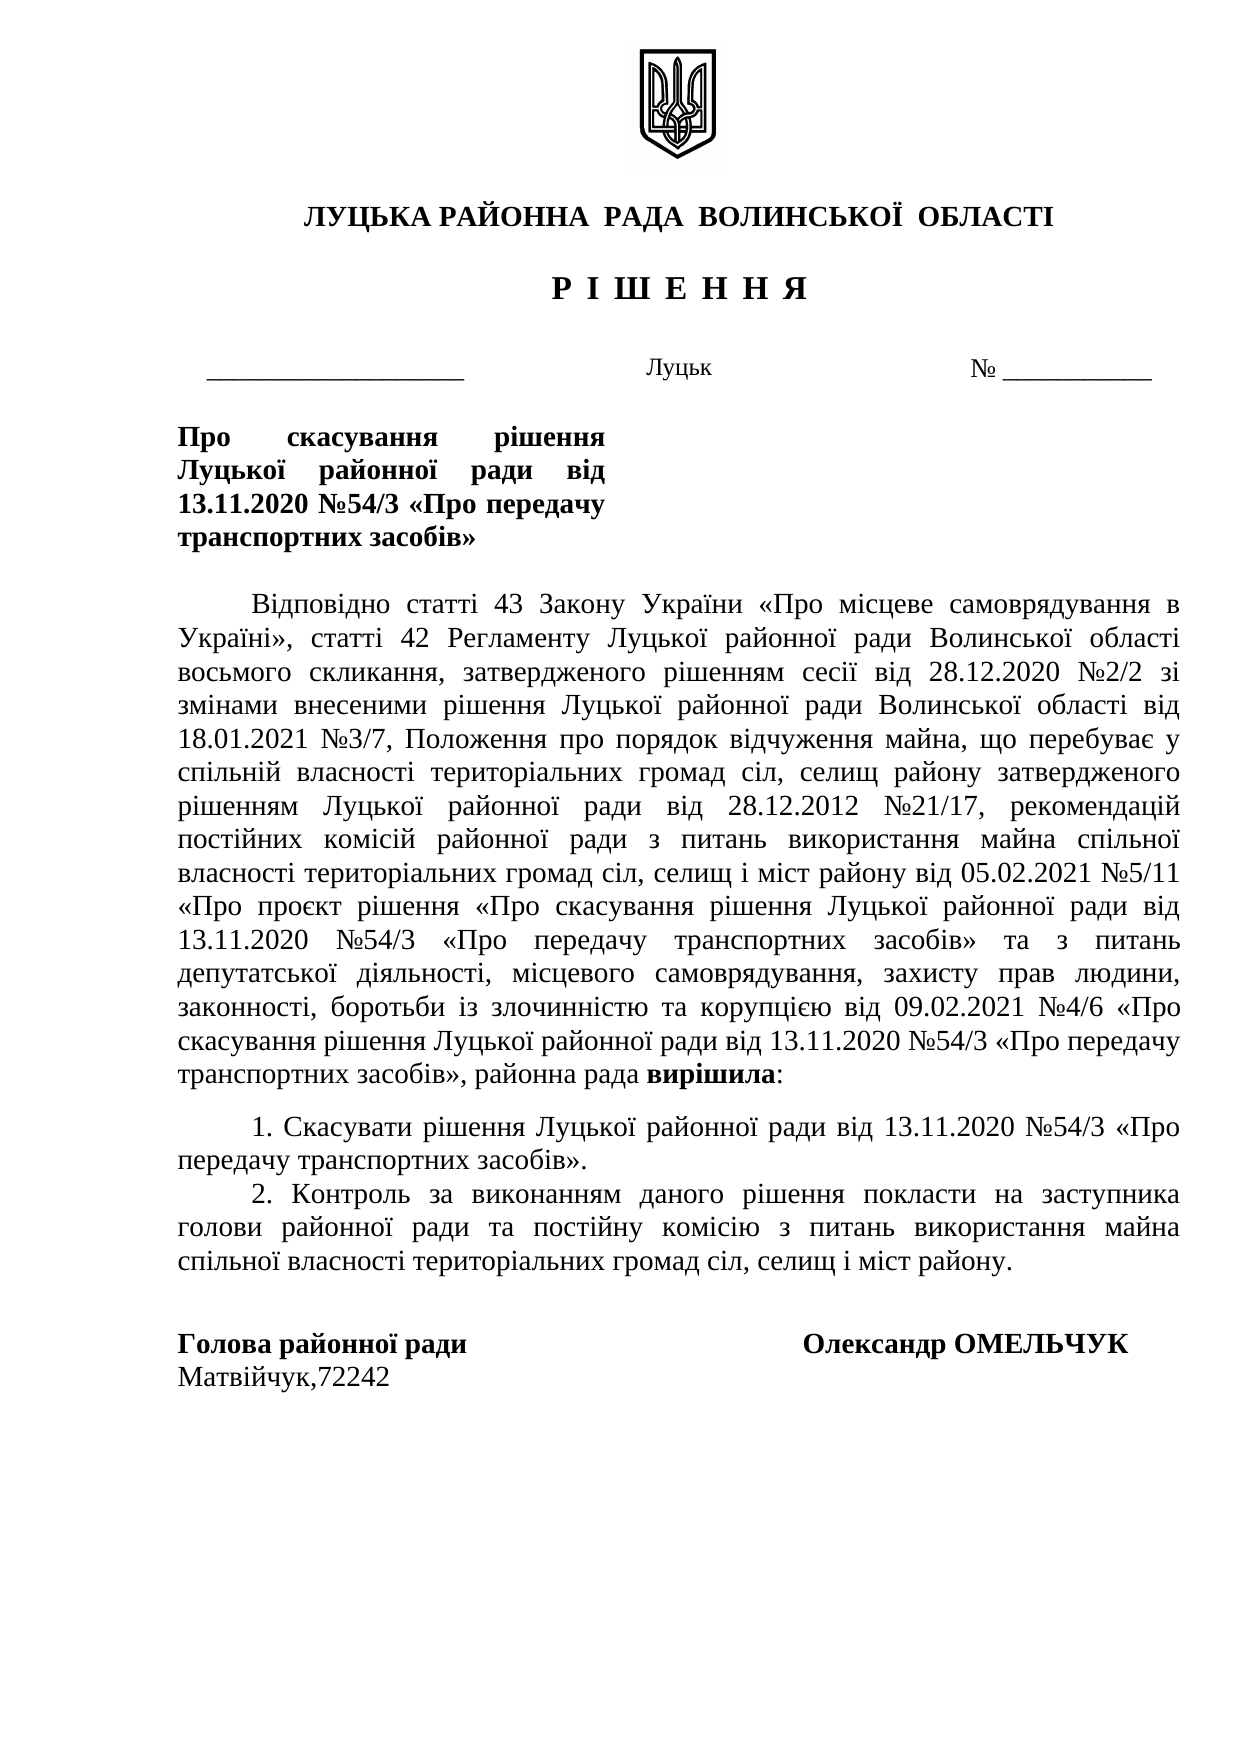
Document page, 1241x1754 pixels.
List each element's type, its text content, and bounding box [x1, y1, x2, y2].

text 1. Скасувати рішення Луцької районної ради від 13.11.2020 №54/3 «Про передачу транспортних засобів». [177, 1109, 1181, 1176]
picture [629, 41, 730, 175]
table_header Луцьк [518, 352, 840, 383]
text ЛУЦЬКА РАЙОННА РАДА ВОЛИНСЬКОЇ ОБЛАСТІ [177, 199, 1181, 233]
text Голова районної ради Олександр ОМЕЛЬЧУК [177, 1326, 1181, 1359]
table_header ___________________ [195, 352, 518, 383]
text РІШЕННЯ [177, 268, 1181, 307]
text Про скасування рішення Луцької районної ради від 13.11.2020 №54/3 «Про передачу транспортних засобів» [177, 419, 605, 553]
text Відповідно статті 43 Закону України «Про місцеве самоврядування в Україні», статті 42 Регламенту Луцької районної ради Волинської області восьмого скликання, затвердженого рішенням сесії від 28.12.2020 №2/2 зі змінами внесеними рішення Луцької районної ради Волинської області від 18.01.2021 №3/7, Положення про порядок відчуження майна, що перебуває у спільній власності територіальних громад сіл, селищ району затвердженого рішенням Луцької районної ради від 28.12.2012 №21/17, рекомендацій постійних комісій районної ради з питань використання майна спільної власності територіальних громад сіл, селищ і міст району від 05.02.2021 №5/11 «Про проєкт рішення «Про скасування рішення Луцької районної ради від 13.11.2020 №54/3 «Про передачу транспортних засобів» та з питань депутатської діяльності, місцевого самоврядування, захисту прав людини, законності, боротьби із злочинністю та корупцією від 09.02.2021 №4/6 «Про скасування рішення Луцької районної ради від 13.11.2020 №54/3 «Про передачу транспортних засобів», районна рада вирішила: [177, 587, 1181, 1090]
text Матвійчук,72242 [177, 1359, 1181, 1393]
table_header № ___________ [840, 352, 1163, 383]
text 2. Контроль за виконанням даного рішення покласти на заступника голови районної ради та постійну комісію з питань використання майна спільної власності територіальних громад сіл, селищ і міст району. [177, 1176, 1181, 1277]
